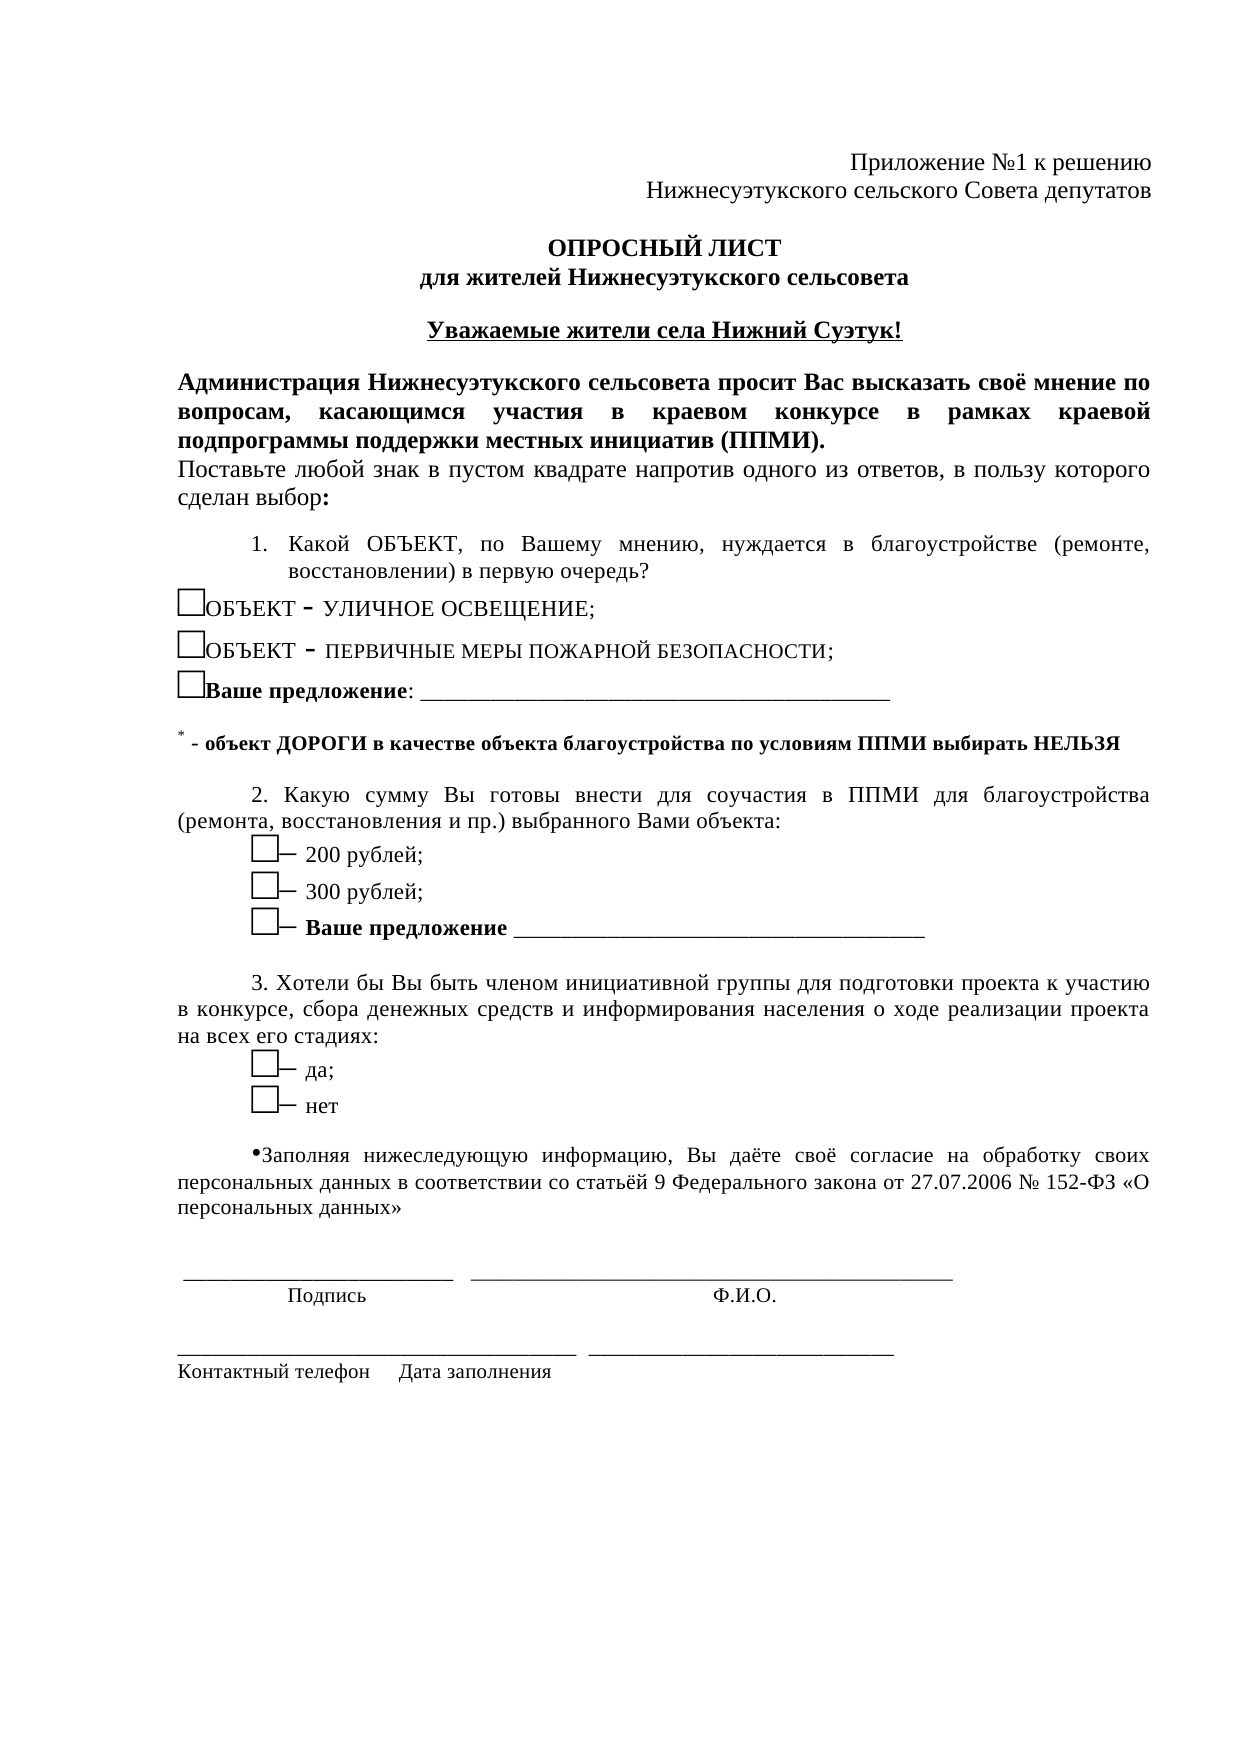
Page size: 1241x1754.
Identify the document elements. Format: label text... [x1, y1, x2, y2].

text * - объект ДОРОГИ в качестве объекта благоустройства по условиям ППМИ выбирать НЕЛЬЗЯ [177, 732, 1152, 755]
text ОПРОСНЫЙ ЛИСТ [177, 233, 1152, 262]
text □ОБЪЕКТ - УЛИЧНОЕ ОСВЕЩЕНИЕ; [177, 583, 1152, 625]
text •Заполняя нижеследующую информацию, Вы даёте своё согласие на обработку своих персональных данных в соответствии со статьёй 9 Федерального закона от 27.07.2006 № 152-ФЗ «О персональных данных» [177, 1135, 1152, 1219]
text □– 300 рублей; [177, 870, 1152, 906]
list Какой ОБЪЕКТ, по Вашему мнению, нуждается в благоустройстве (ремонте, восстановлении) в первую очередь? [251, 530, 1152, 583]
text Поставьте любой знак в пустом квадрате напротив одного из ответов, в пользу которого сделан выбор: [177, 454, 1152, 511]
text Подпись Ф.И.О. [177, 1283, 1152, 1307]
text □– Ваше предложение ___________________________________ [177, 906, 1152, 943]
text Контактный телефон Дата заполнения [177, 1358, 1152, 1383]
text □Ваше предложение: ________________________________________ [177, 667, 1152, 707]
text __________________________________ __________________________ [177, 1332, 1152, 1358]
text Администрация Нижнесуэтукского сельсовета просит Вас высказать своё мнение по вопросам, касающимся участия в краевом конкурсе в рамках краевой подпрограммы поддержки местных инициатив (ППМИ). [177, 367, 1152, 454]
text _______________________ _____________________________________________ [177, 1257, 1152, 1283]
text □– нет [177, 1084, 1152, 1121]
text 2. Какую сумму Вы готовы внести для соучастия в ППМИ для благоустройства (ремонта, восстановления и пр.) выбранного Вами объекта: [177, 781, 1152, 834]
text для жителей Нижнесуэтукского сельсовета [177, 262, 1152, 291]
text Нижнесуэтукского сельского Совета депутатов [177, 176, 1152, 204]
text □– 200 рублей; [177, 834, 1152, 870]
text □– да; [177, 1048, 1152, 1084]
text Приложение №1 к решению [177, 147, 1152, 176]
text □ОБЪЕКТ - ПЕРВИЧНЫЕ МЕРЫ ПОЖАРНОЙ БЕЗОПАСНОСТИ; [177, 625, 1152, 667]
text Уважаемые жители села Нижний Суэтук! [177, 315, 1152, 343]
text 3. Хотели бы Вы быть членом инициативной группы для подготовки проекта к участию в конкурсе, сбора денежных средств и информирования населения о ходе реализации проекта на всех его стадиях: [177, 969, 1152, 1048]
